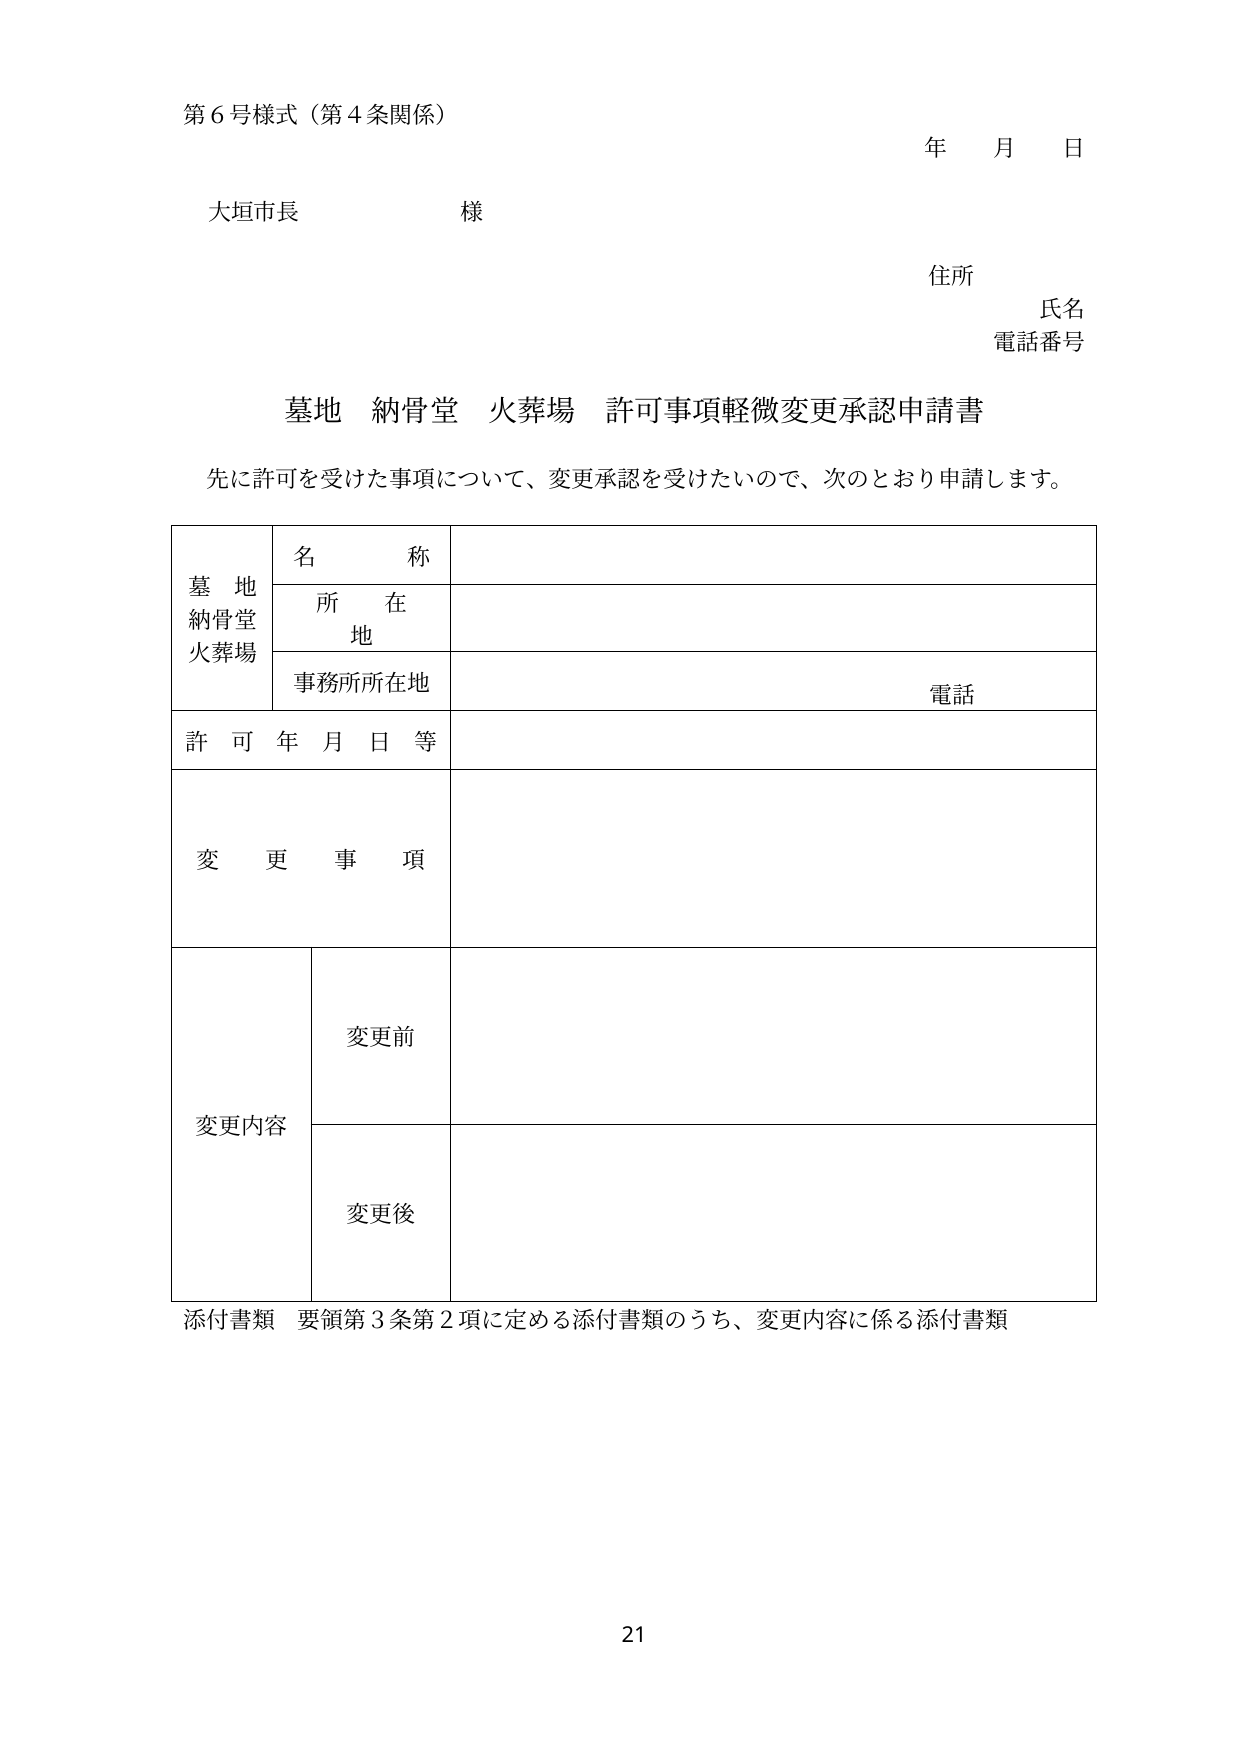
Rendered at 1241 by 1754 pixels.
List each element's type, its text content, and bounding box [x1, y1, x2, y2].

table_cell [451, 585, 1096, 651]
text 電話番号 [183, 324, 1085, 357]
table_header 墓 地 納骨堂火葬場 [172, 526, 272, 710]
text 大垣市長 様 [208, 194, 1085, 227]
text 氏名 [183, 291, 1085, 324]
table_cell [451, 948, 1096, 1124]
table_cell 変 更 事 項 [172, 770, 450, 947]
table_cell 変更内容 [172, 948, 311, 1301]
text 墓地 納骨堂 火葬場 許可事項軽微変更承認申請書 [183, 388, 1085, 430]
text 住所 [183, 258, 974, 291]
text 添付書類 要領第３条第２項に定める添付書類のうち、変更内容に係る添付書類 [183, 1302, 1085, 1335]
table_cell 許 可 年 月 日 等 [172, 711, 450, 769]
text 先に許可を受けた事項について、変更承認を受けたいので、次のとおり申請します。 [183, 461, 1085, 494]
table_cell 電話 [451, 652, 1096, 710]
table_cell [451, 770, 1096, 947]
table_cell 事務所所在地 [273, 652, 450, 710]
table_cell [451, 1125, 1096, 1301]
table_cell 変更後 [312, 1125, 450, 1301]
table_header [451, 526, 1096, 584]
table_cell 変更前 [312, 948, 450, 1124]
text 第６号様式（第４条関係） [183, 97, 1085, 130]
text 年 月 日 [183, 130, 1085, 163]
table_header 名 称 [273, 526, 450, 584]
table_cell [451, 711, 1096, 769]
table_cell 所 在 地 [273, 585, 450, 651]
